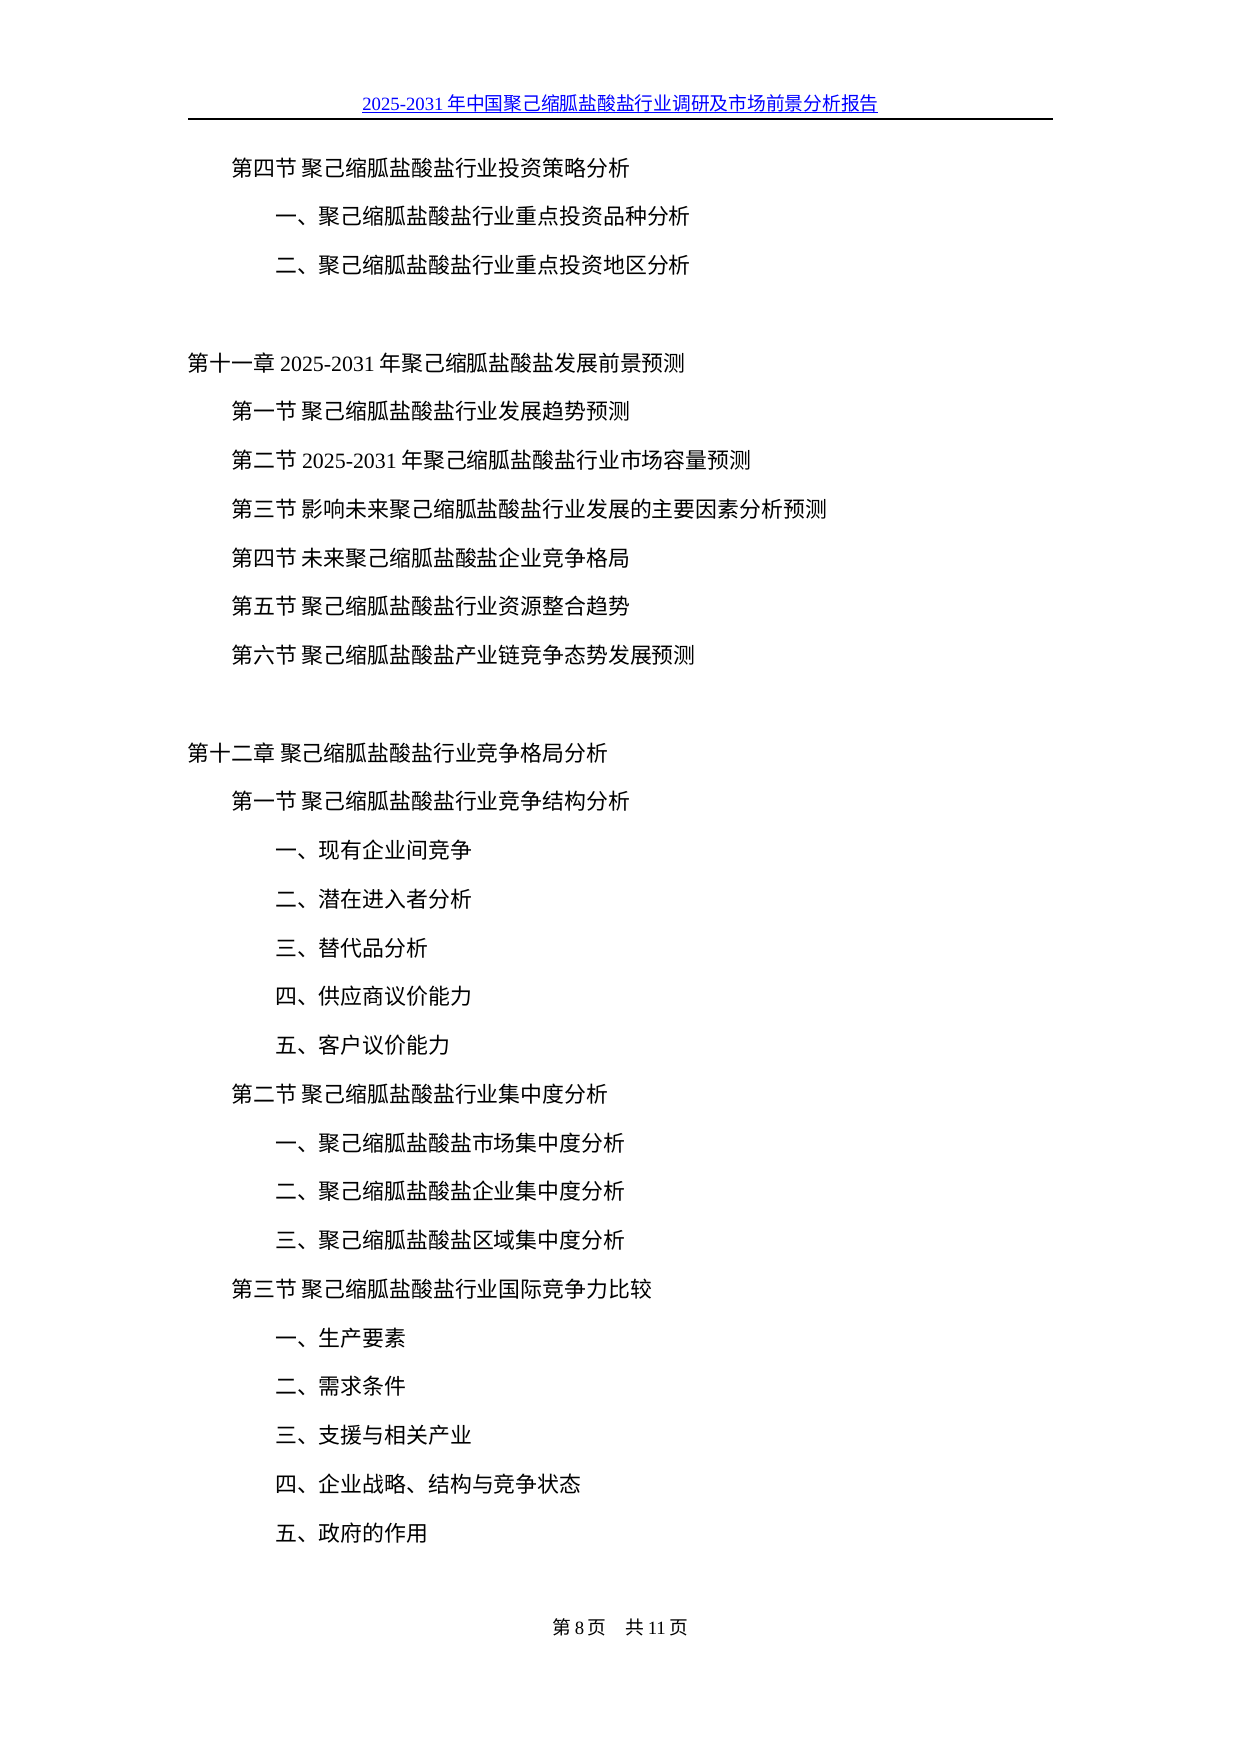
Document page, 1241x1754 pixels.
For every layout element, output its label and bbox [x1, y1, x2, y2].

text [187, 150, 1053, 1548]
